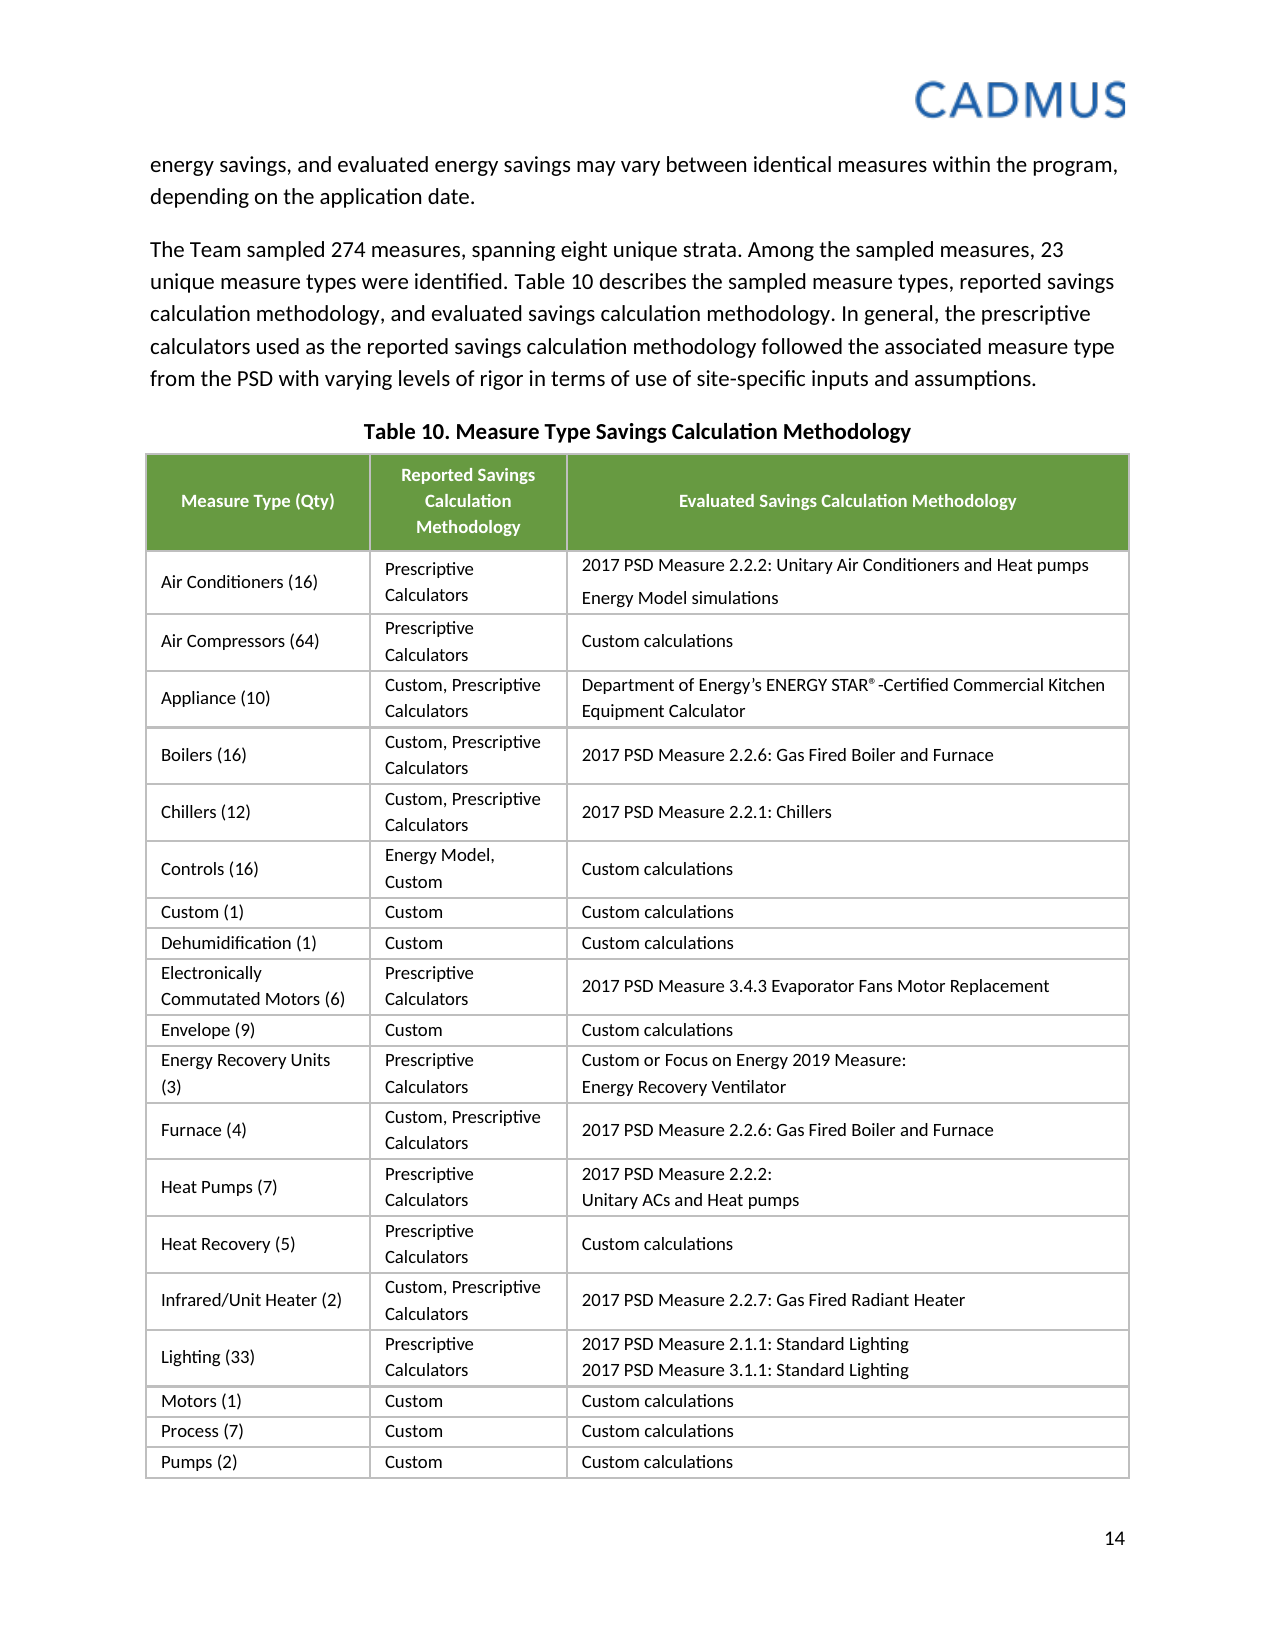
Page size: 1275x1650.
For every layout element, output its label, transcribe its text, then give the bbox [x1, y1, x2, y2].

table_cell Motors (1) [147, 1388, 369, 1416]
table_cell Energy Recovery Units (3) [147, 1047, 369, 1102]
text The utilities reported savings for measures incentivized through the ECB program based on the application date. The state of Connecticut adopted the 2012 International Energy Conservation Code (IECC) as part of the Connecticut State Building Code for commercial buildings, effective October 1, 2016. The 2012 IECC incorporates the ASHRAE 90.1-2010 Standard by reference and requires commercial building projects to comply with its commercial requirements or with the ASHRAE 90.1-2010 Standard. Approximately 31% of measures incentivized through the ECB program were initiated prior to the effective code date change of October 1, 2016. Because of this, baseline energy use, reported energy savings, and evaluated energy savings may vary between identical measures within the program, depending on the application date. [150, 150, 1125, 210]
table_cell Custom [371, 929, 566, 958]
table_cell Dehumidification (1) [147, 929, 369, 958]
table_cell Custom, Prescriptive Calculators [371, 672, 566, 726]
table_cell Custom calculations [568, 1388, 1128, 1416]
table_cell Prescriptive Calculators [371, 960, 566, 1014]
table_cell 2017 PSD Measure 2.2.7: Gas Fired Radiant Heater [568, 1274, 1128, 1329]
table_cell Custom or Focus on Energy 2019 Measure: Energy Recovery Ventilator [568, 1047, 1128, 1102]
table_cell Furnace (4) [147, 1104, 369, 1158]
table_cell Custom, Prescriptive Calculators [371, 1274, 566, 1329]
table_cell Envelope (9) [147, 1016, 369, 1045]
table_cell Infrared/Unit Heater (2) [147, 1274, 369, 1329]
table_cell Prescriptive Calculators [371, 1217, 566, 1272]
table_cell Heat Pumps (7) [147, 1160, 369, 1215]
table_cell Custom calculations [568, 1418, 1128, 1446]
table_cell Prescriptive Calculators [371, 1331, 566, 1385]
table_cell Custom calculations [568, 615, 1128, 670]
table_cell Custom [371, 1418, 566, 1446]
table_header Measure Type (Qty) [147, 455, 369, 550]
table_cell 2017 PSD Measure 2.2.6: Gas Fired Boiler and Furnace [568, 729, 1128, 783]
table_cell 2017 PSD Measure 2.2.1: Chillers [568, 785, 1128, 840]
table_cell Custom calculations [568, 929, 1128, 958]
table_cell Controls (16) [147, 842, 369, 897]
table_cell Custom calculations [568, 1016, 1128, 1045]
table_cell Custom [371, 1448, 566, 1477]
table_cell Custom [371, 1388, 566, 1416]
table_cell Chillers (12) [147, 785, 369, 840]
table_cell Custom, Prescriptive Calculators [371, 1104, 566, 1158]
table_cell Process (7) [147, 1418, 369, 1446]
table_cell Custom calculations [568, 842, 1128, 897]
table_cell Prescriptive Calculators [371, 1047, 566, 1102]
table_cell Heat Recovery (5) [147, 1217, 369, 1272]
table_cell Air Compressors (64) [147, 615, 369, 670]
table_cell Custom calculations [568, 1217, 1128, 1272]
text Table 10. Measure Type Savings Calculation Methodology [150, 417, 1125, 445]
table_cell Prescriptive Calculators [371, 552, 566, 613]
table_cell Pumps (2) [147, 1448, 369, 1477]
table_cell 2017 PSD Measure 2.2.2: Unitary Air Conditioners and Heat pumps Energy Model simulations [568, 552, 1128, 613]
table_cell 2017 PSD Measure 3.4.3 Evaporator Fans Motor Replacement [568, 960, 1128, 1014]
table_cell Boilers (16) [147, 729, 369, 783]
table_header Evaluated Savings Calculation Methodology [568, 455, 1128, 550]
table_cell Electronically Commutated Motors (6) [147, 960, 369, 1014]
table_cell Air Conditioners (16) [147, 552, 369, 613]
table_cell Custom, Prescriptive Calculators [371, 785, 566, 840]
table_cell 2017 PSD Measure 2.1.1: Standard Lighting 2017 PSD Measure 3.1.1: Standard Lighting [568, 1331, 1128, 1385]
table_cell Custom [371, 1016, 566, 1045]
table_cell Custom (1) [147, 899, 369, 927]
table_cell Custom, Prescriptive Calculators [371, 729, 566, 783]
table_cell Custom calculations [568, 1448, 1128, 1477]
table_cell Department of Energy’s ENERGY STAR®-Certified Commercial Kitchen Equipment Calculator [568, 672, 1128, 726]
table_cell Custom calculations [568, 899, 1128, 927]
table_cell Lighting (33) [147, 1331, 369, 1385]
table_cell Prescriptive Calculators [371, 1160, 566, 1215]
table_header Reported Savings Calculation Methodology [371, 455, 566, 550]
table_cell 2017 PSD Measure 2.2.2: Unitary ACs and Heat pumps [568, 1160, 1128, 1215]
table_cell 2017 PSD Measure 2.2.6: Gas Fired Boiler and Furnace [568, 1104, 1128, 1158]
table_cell Custom [371, 899, 566, 927]
table_cell Prescriptive Calculators [371, 615, 566, 670]
text The Team sampled 274 measures, spanning eight unique strata. Among the sampled measures, 23 unique measure types were identified. Table 10 describes the sampled measure types, reported savings calculation methodology, and evaluated savings calculation methodology. In general, the prescriptive calculators used as the reported savings calculation methodology followed the associated measure type from the PSD with varying levels of rigor in terms of use of site-specific inputs and assumptions. [150, 235, 1125, 392]
table_cell Energy Model, Custom [371, 842, 566, 897]
table_cell Appliance (10) [147, 672, 369, 726]
